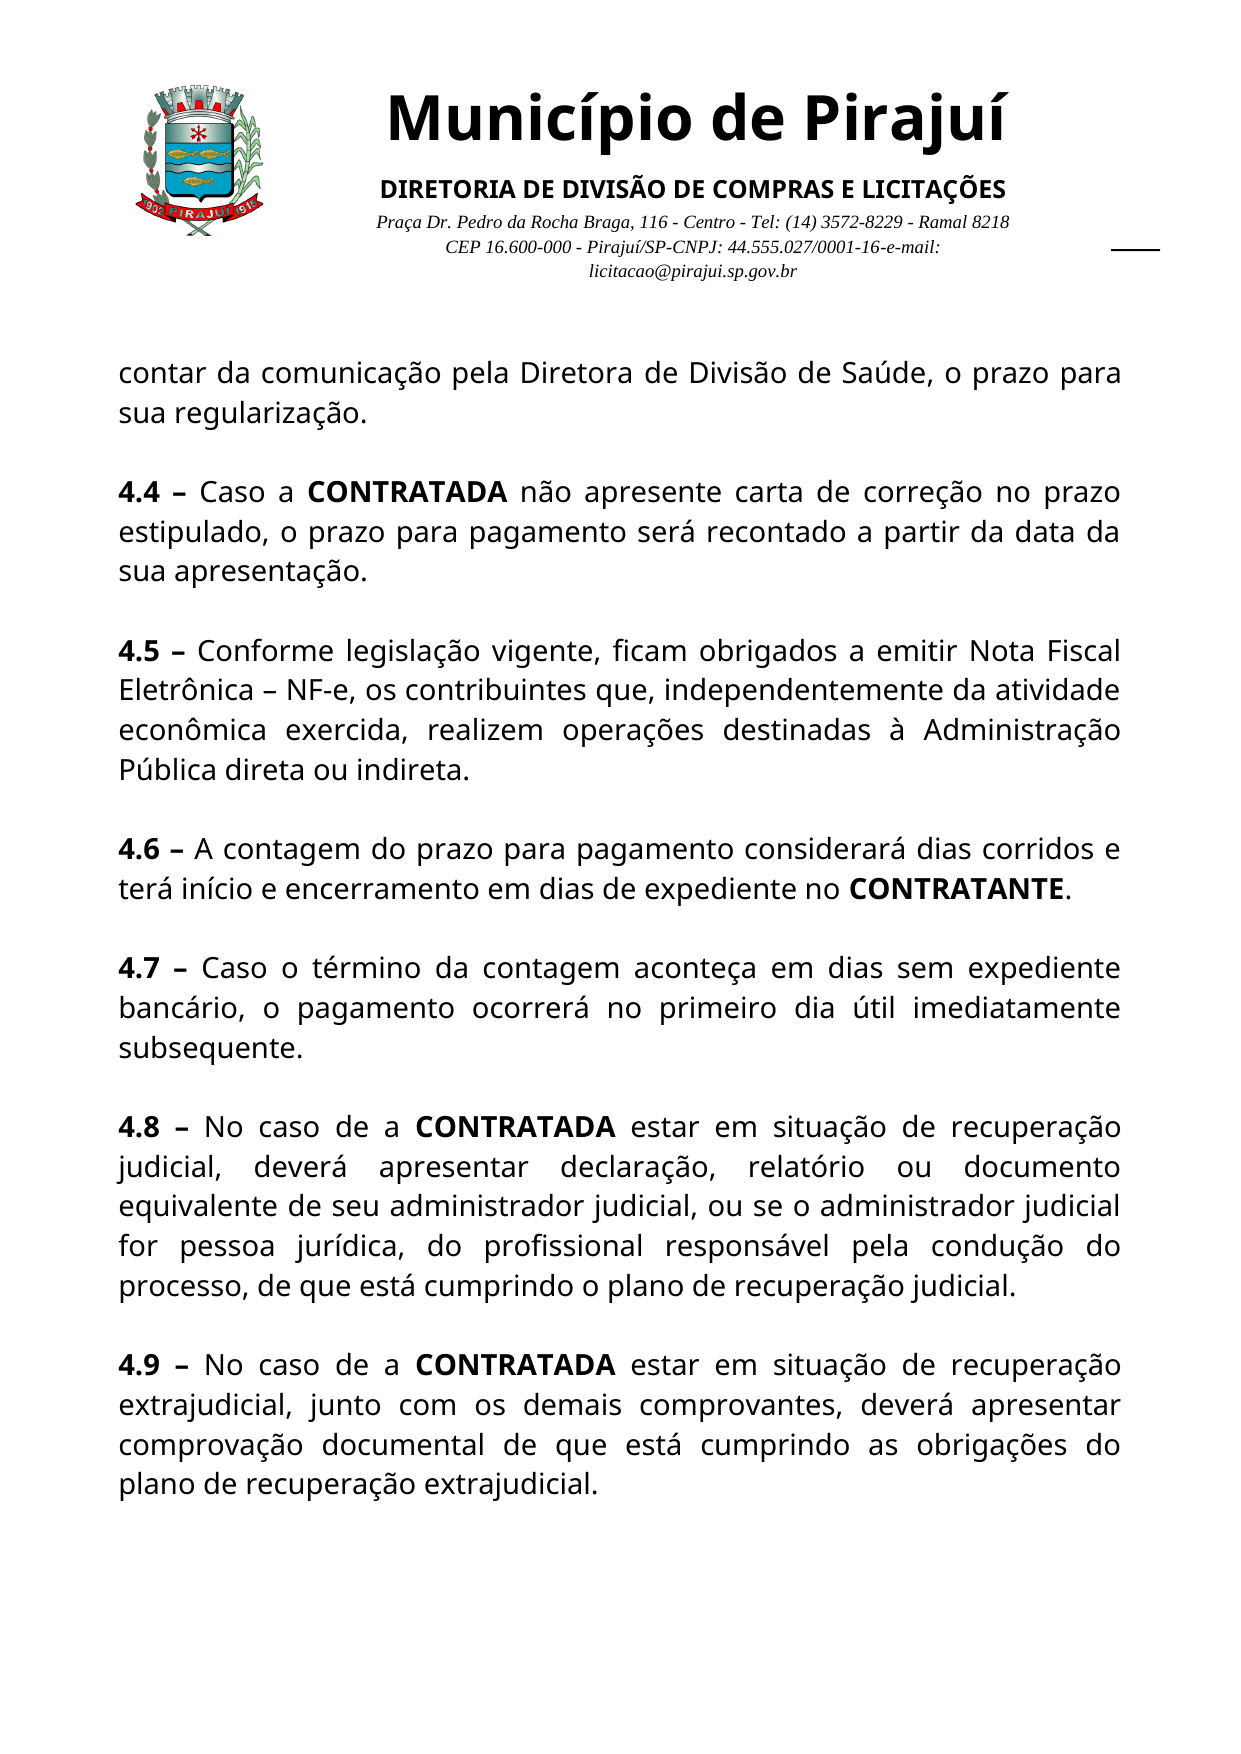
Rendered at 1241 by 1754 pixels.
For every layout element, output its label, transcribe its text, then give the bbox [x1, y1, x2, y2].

text 4.4 – Caso a CONTRATADA não apresente carta de correção no prazo estipulado, o prazo para pagamento será recontado a partir da data da sua apresentação. [118, 471, 1122, 590]
picture [135, 85, 264, 236]
text 4.8 – No caso de a CONTRATADA estar em situação de recuperação judicial, deverá apresentar declaração, relatório ou documento equivalente de seu administrador judicial, ou se o administrador judicial for pessoa jurídica, do profissional responsável pela condução do processo, de que está cumprindo o plano de recuperação judicial. [118, 1106, 1122, 1305]
text 4.7 – Caso o término da contagem aconteça em dias sem expediente bancário, o pagamento ocorrerá no primeiro dia útil imediatamente subsequente. [118, 947, 1122, 1067]
text 4.6 – A contagem do prazo para pagamento considerará dias corridos e terá início e encerramento em dias de expediente no CONTRATANTE. [118, 828, 1122, 908]
text 4.9 – No caso de a CONTRATADA estar em situação de recuperação extrajudicial, junto com os demais comprovantes, deverá apresentar comprovação documental de que está cumprindo as obrigações do plano de recuperação extrajudicial. [118, 1344, 1122, 1503]
text 4.5 – Conforme legislação vigente, ficam obrigados a emitir Nota Fiscal Eletrônica – NF-e, os contribuintes que, independentemente da atividade econômica exercida, realizem operações destinadas à Administração Pública direta ou indireta. [118, 630, 1122, 789]
